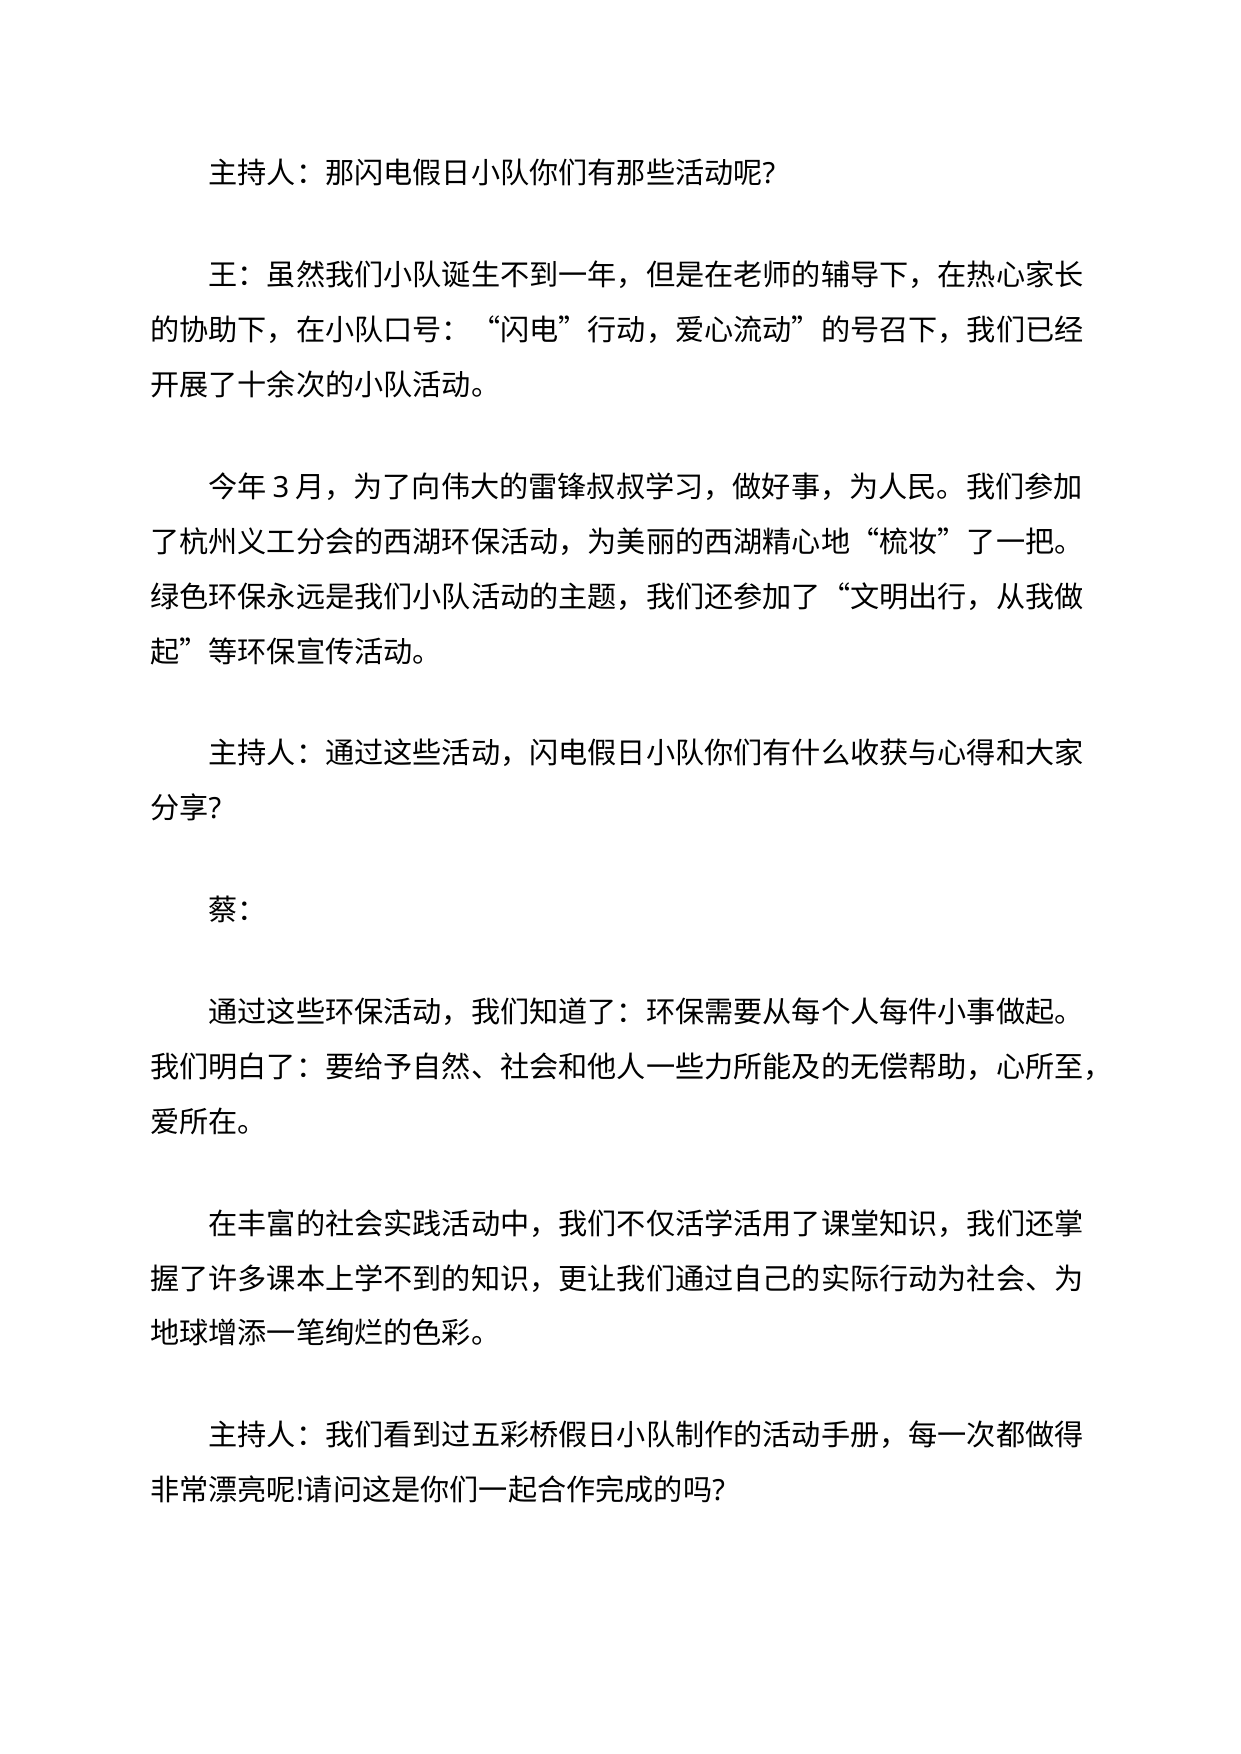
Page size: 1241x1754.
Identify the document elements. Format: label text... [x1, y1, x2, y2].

text 主持人：通过这些活动，闪电假日小队你们有什么收获与心得和大家分享? [150, 730, 1090, 827]
text 蔡： [150, 887, 1090, 929]
text 主持人：那闪电假日小队你们有那些活动呢? [150, 150, 1090, 192]
text 王：虽然我们小队诞生不到一年，但是在老师的辅导下，在热心家长的协助下，在小队口号：“闪电”行动，爱心流动”的号召下，我们已经开展了十余次的小队活动。 [150, 252, 1090, 404]
text 主持人：我们看到过五彩桥假日小队制作的活动手册，每一次都做得非常漂亮呢!请问这是你们一起合作完成的吗? [150, 1412, 1090, 1509]
text 今年3月，为了向伟大的雷锋叔叔学习，做好事，为人民。我们参加了杭州义工分会的西湖环保活动，为美丽的西湖精心地“梳妆”了一把。绿色环保永远是我们小队活动的主题，我们还参加了“文明出行，从我做起”等环保宣传活动。 [150, 463, 1090, 671]
text 在丰富的社会实践活动中，我们不仅活学活用了课堂知识，我们还掌握了许多课本上学不到的知识，更让我们通过自己的实际行动为社会、为地球增添一笔绚烂的色彩。 [150, 1200, 1090, 1352]
text 通过这些环保活动，我们知道了：环保需要从每个人每件小事做起。我们明白了：要给予自然、社会和他人一些力所能及的无偿帮助，心所至，爱所在。 [150, 989, 1090, 1141]
